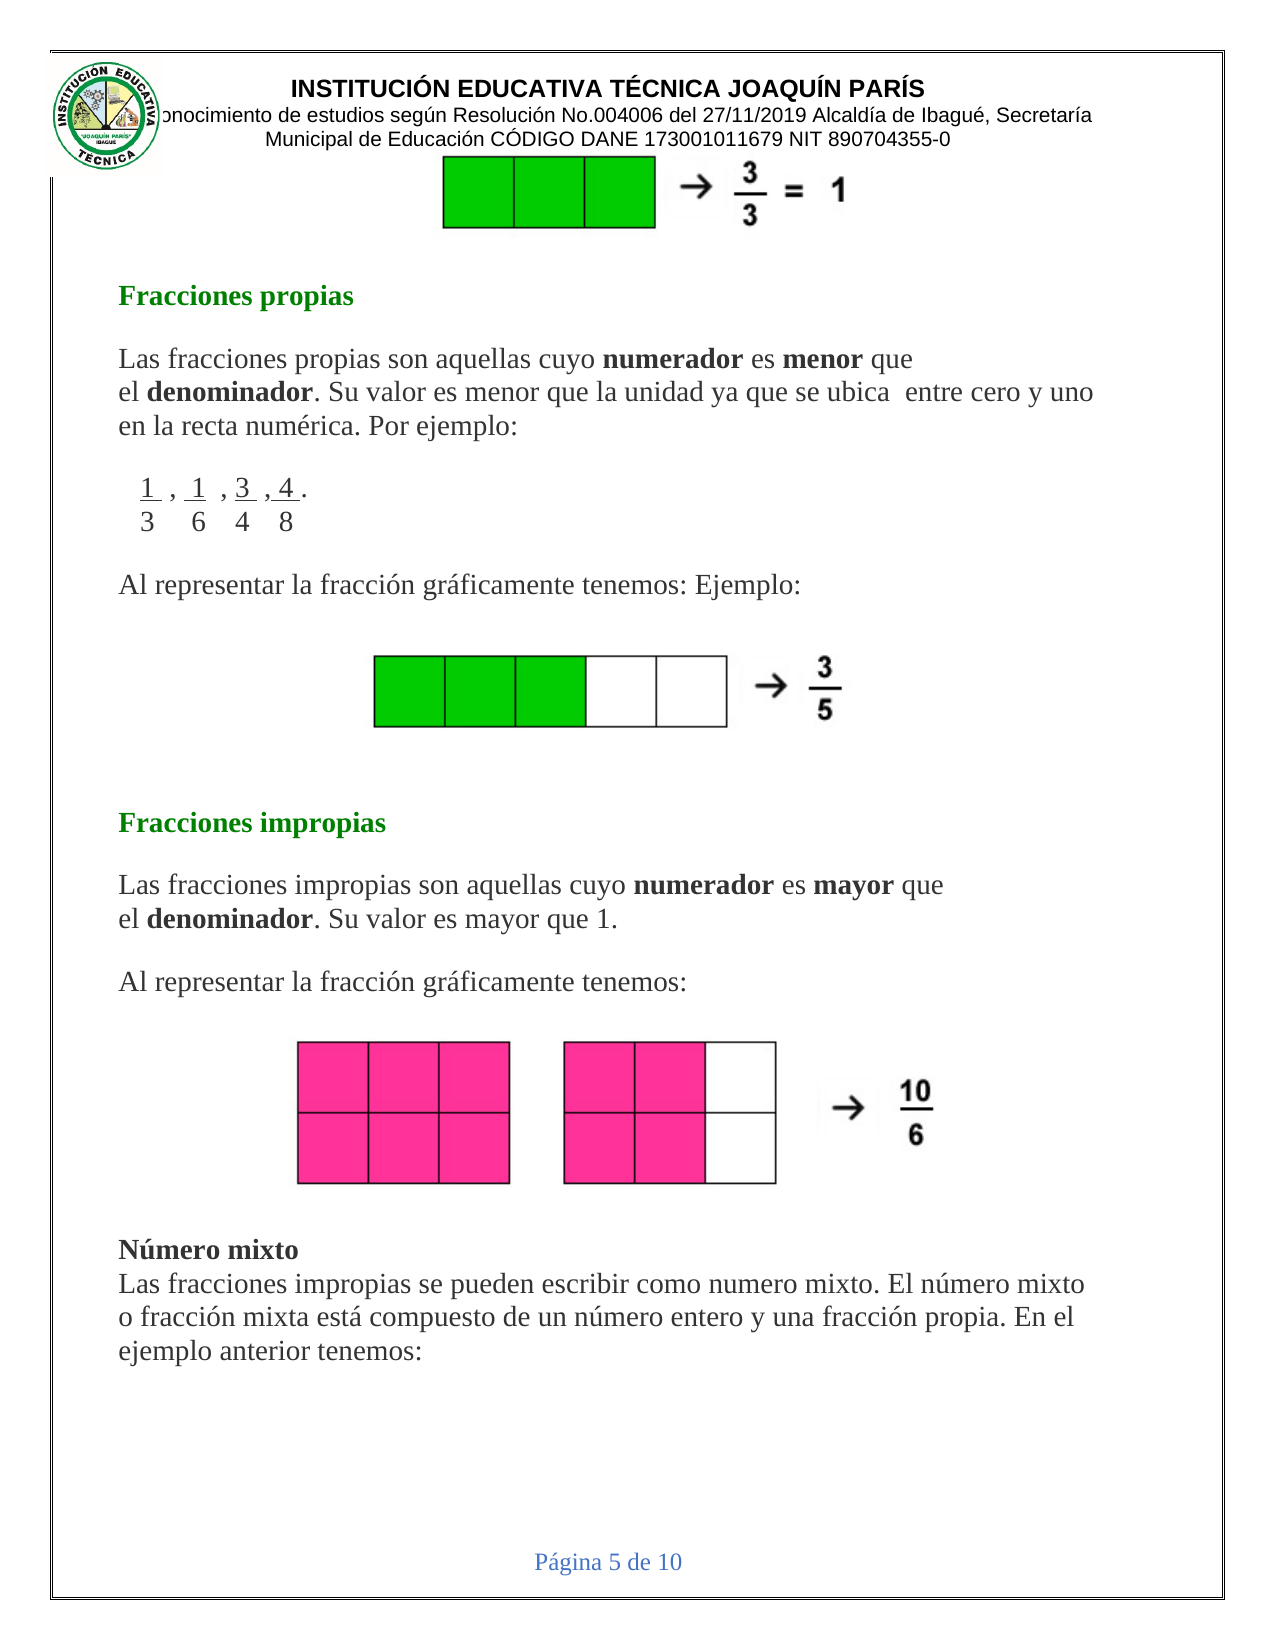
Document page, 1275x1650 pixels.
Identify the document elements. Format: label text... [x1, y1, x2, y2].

text Al representar la fracción gráficamente tenemos: Ejemplo: [118, 567, 1098, 600]
text Fracciones impropias [118, 771, 1098, 838]
text Las fracciones impropias son aquellas cuyo numerador es mayor que el denominador. Su valor es mayor que 1. [118, 867, 1098, 934]
picture [432, 150, 855, 243]
picture [363, 629, 853, 742]
picture [288, 1026, 935, 1197]
text Número mixto Las fracciones impropias se pueden escribir como numero mixto. El número mixto o fracción mixta está compuesto de un número entero y una fracción propia. En el ejemplo anterior tenemos: [118, 1232, 1098, 1366]
picture [44, 53, 163, 176]
text Las fracciones propias son aquellas cuyo numerador es menor que el denominador. Su valor es menor que la unidad ya que se ubica entre cero y uno en la recta numérica. Por ejemplo: [118, 341, 1098, 441]
text Al representar la fracción gráficamente tenemos: [118, 964, 1098, 997]
text Fracciones propias [118, 278, 1098, 312]
text 1 , 1 , 3 , 4 . 3 6 4 8 [118, 471, 1098, 538]
